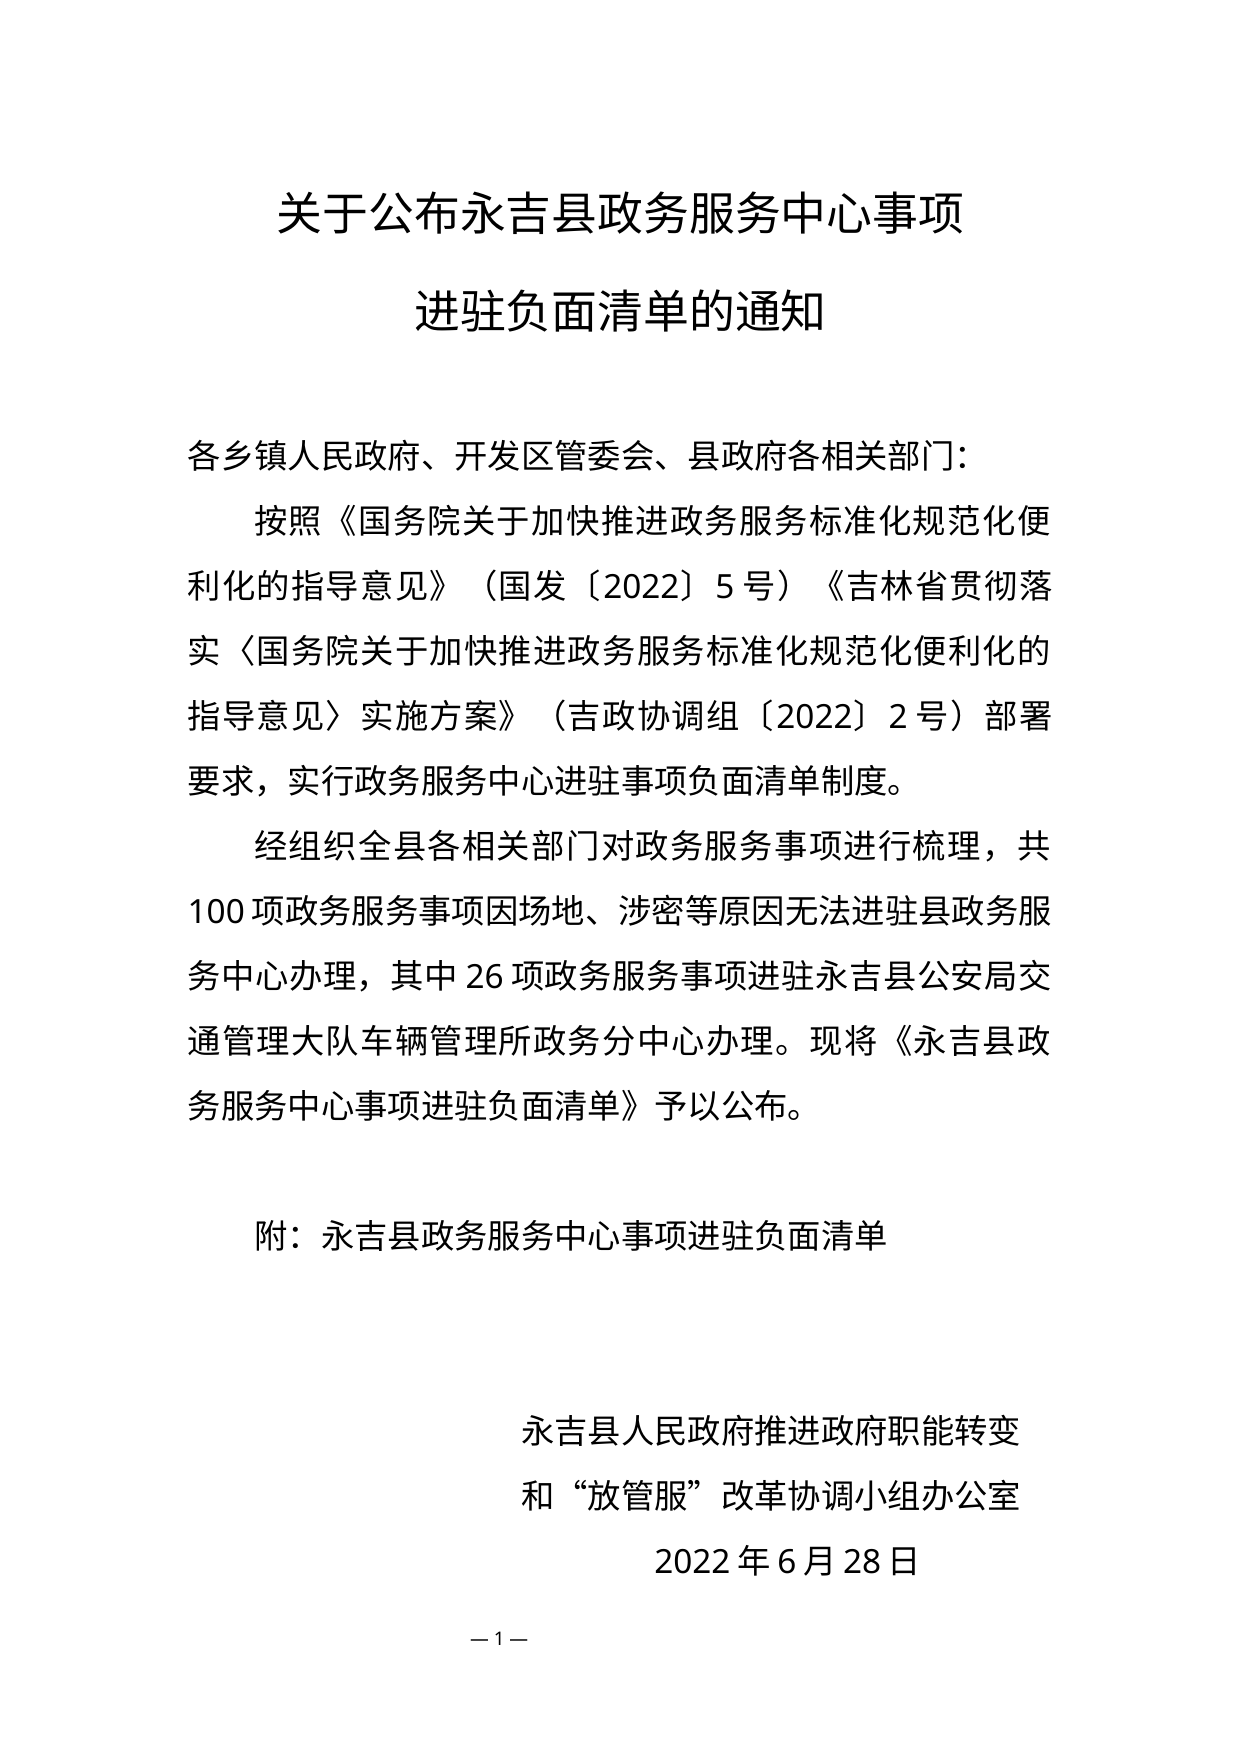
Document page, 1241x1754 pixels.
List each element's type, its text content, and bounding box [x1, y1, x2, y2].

text 永吉县人民政府推进政府职能转变 [187, 1397, 1053, 1462]
text 经组织全县各相关部门对政务服务事项进行梳理，共100项政务服务事项因场地、涉密等原因无法进驻县政务服务中心办理，其中26项政务服务事项进驻永吉县公安局交通管理大队车辆管理所政务分中心办理。现将《永吉县政务服务中心事项进驻负面清单》予以公布。 [187, 812, 1053, 1137]
text 附：永吉县政务服务中心事项进驻负面清单 [187, 1202, 1053, 1267]
text 和“放管服”改革协调小组办公室 [187, 1462, 1053, 1527]
text 进驻负面清单的通知 [187, 259, 1053, 357]
text 各乡镇人民政府、开发区管委会、县政府各相关部门： [187, 422, 1053, 487]
text 关于公布永吉县政务服务中心事项 [187, 162, 1053, 259]
text 2022年6月28日 [187, 1527, 1053, 1592]
text 按照《国务院关于加快推进政务服务标准化规范化便利化的指导意见》（国发〔2022〕5号）《吉林省贯彻落实〈国务院关于加快推进政务服务标准化规范化便利化的指导意见〉实施方案》（吉政协调组〔2022〕2号）部署要求，实行政务服务中心进驻事项负面清单制度。 [187, 487, 1053, 812]
